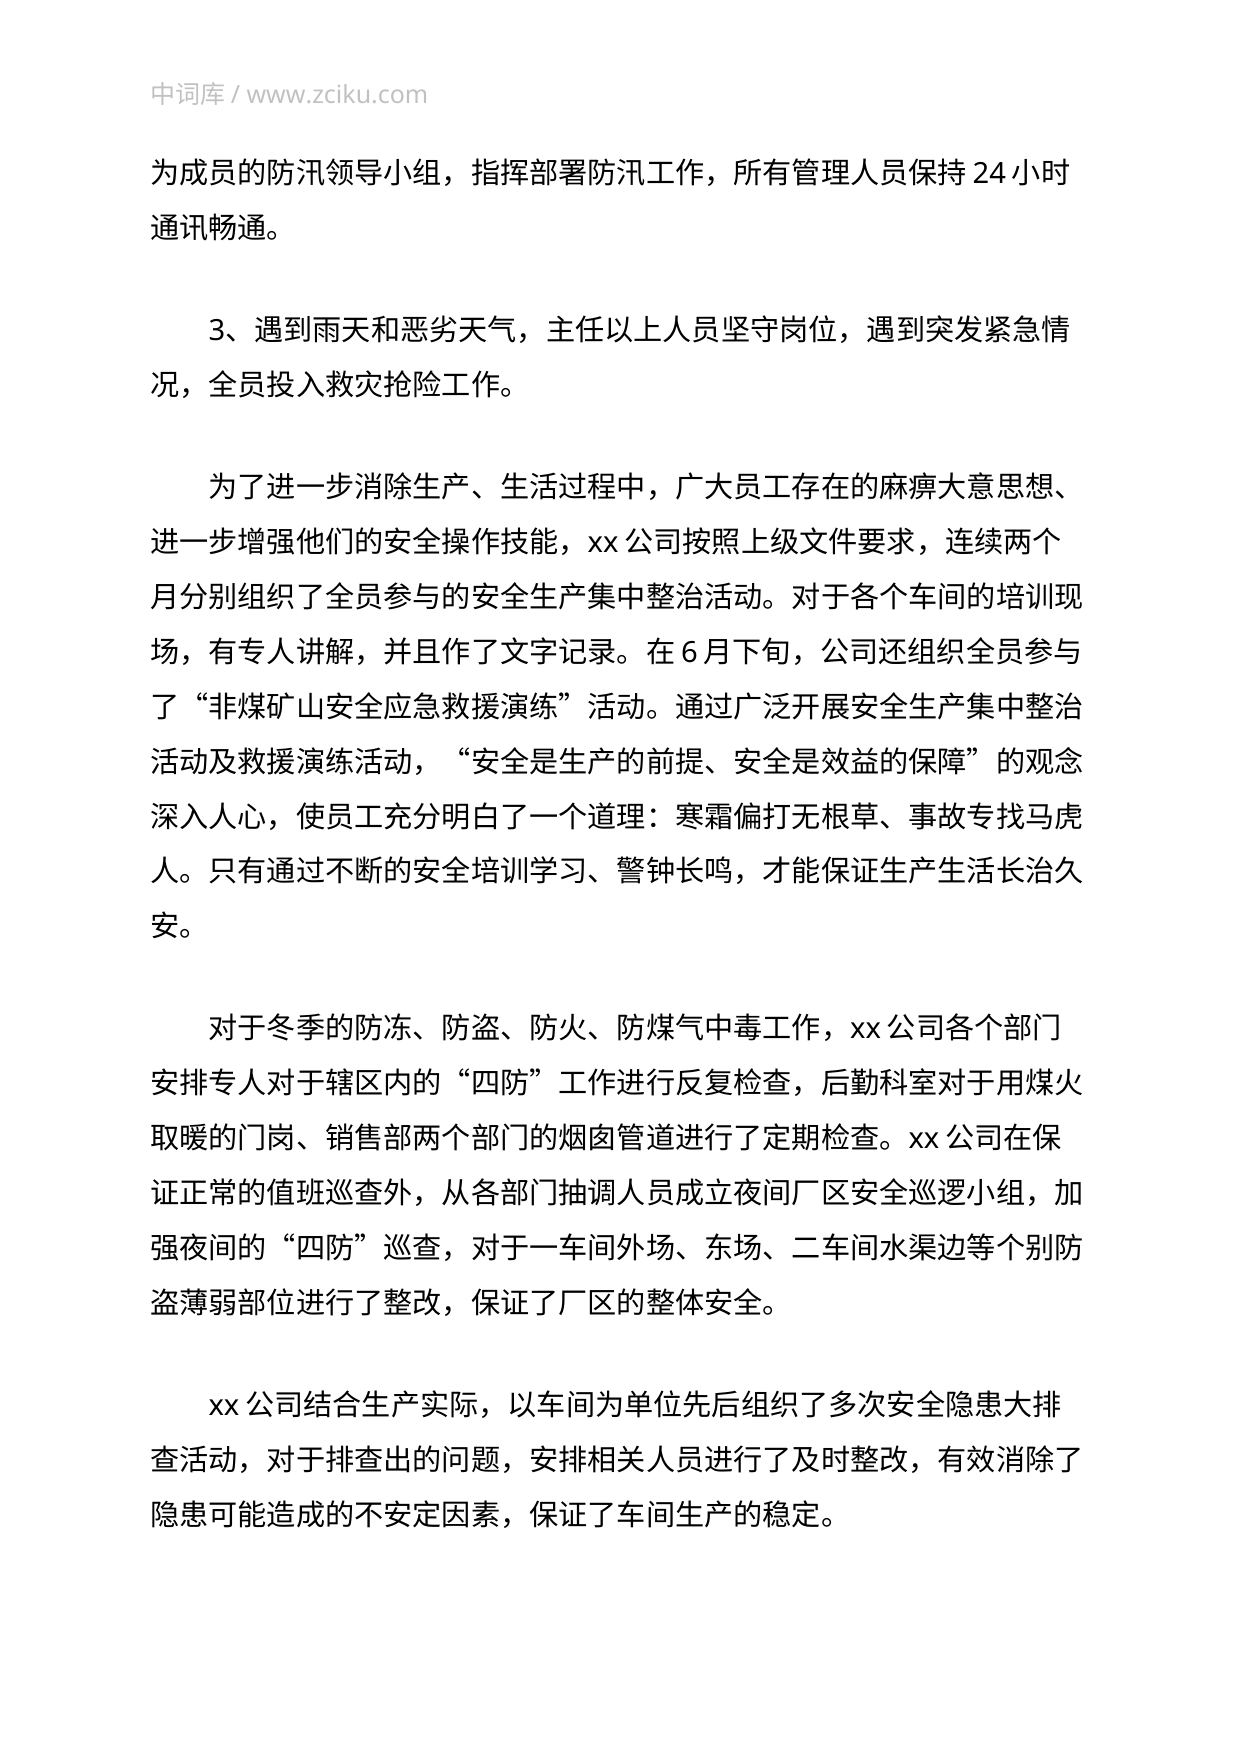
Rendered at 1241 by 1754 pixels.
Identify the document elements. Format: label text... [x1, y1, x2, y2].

text 为了进一步消除生产、生活过程中，广大员工存在的麻痹大意思想、进一步增强他们的安全操作技能，xx公司按照上级文件要求，连续两个月分别组织了全员参与的安全生产集中整治活动。对于各个车间的培训现场，有专人讲解，并且作了文字记录。在6月下旬，公司还组织全员参与了“非煤矿山安全应急救援演练”活动。通过广泛开展安全生产集中整治活动及救援演练活动，“安全是生产的前提、安全是效益的保障”的观念深入人心，使员工充分明白了一个道理：寒霜偏打无根草、事故专找马虎人。只有通过不断的安全培训学习、警钟长鸣，才能保证生产生活长治久安。 [150, 463, 1090, 945]
text 3、遇到雨天和恶劣天气，主任以上人员坚守岗位，遇到突发紧急情况，全员投入救灾抢险工作。 [150, 307, 1090, 404]
text 对于冬季的防冻、防盗、防火、防煤气中毒工作，xx公司各个部门安排专人对于辖区内的“四防”工作进行反复检查，后勤科室对于用煤火取暖的门岗、销售部两个部门的烟囱管道进行了定期检查。xx公司在保证正常的值班巡查外，从各部门抽调人员成立夜间厂区安全巡逻小组，加强夜间的“四防”巡查，对于一车间外场、东场、二车间水渠边等个别防盗薄弱部位进行了整改，保证了厂区的整体安全。 [150, 1005, 1090, 1322]
text xx公司结合生产实际，以车间为单位先后组织了多次安全隐患大排查活动，对于排查出的问题，安排相关人员进行了及时整改，有效消除了隐患可能造成的不安定因素，保证了车间生产的稳定。 [150, 1381, 1090, 1533]
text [150, 150, 1090, 247]
